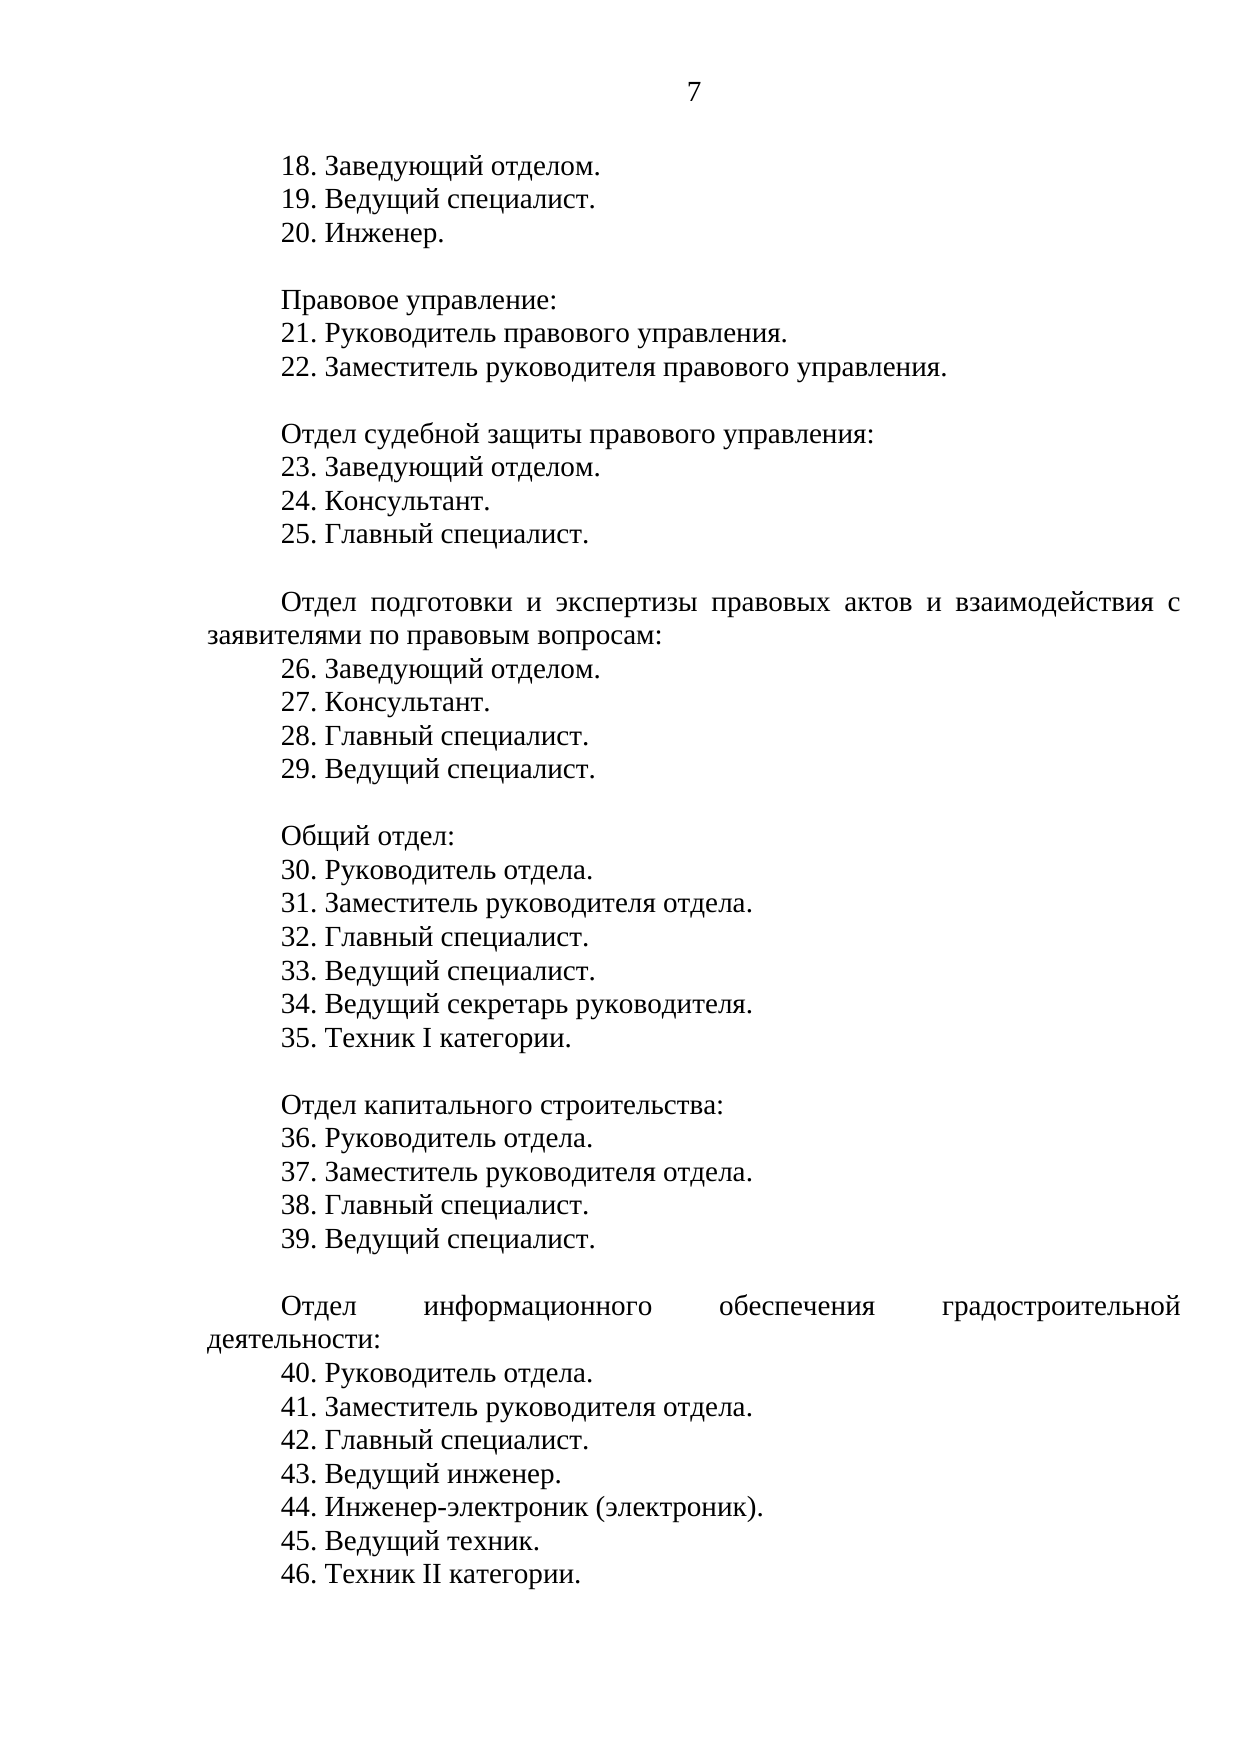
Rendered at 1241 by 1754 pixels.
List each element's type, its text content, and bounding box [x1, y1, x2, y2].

text 33. Ведущий специалист. [207, 953, 1181, 986]
text 22. Заместитель руководителя правового управления. [207, 349, 1181, 382]
text Правовое управление: [207, 282, 1181, 315]
text 40. Руководитель отдела. [207, 1355, 1181, 1389]
text 21. Руководитель правового управления. [207, 315, 1181, 349]
text 44. Инженер-электроник (электроник). [207, 1489, 1181, 1523]
text 28. Главный специалист. [207, 718, 1181, 751]
text 36. Руководитель отдела. [207, 1120, 1181, 1154]
text 38. Главный специалист. [207, 1187, 1181, 1221]
text 23. Заведующий отделом. [207, 449, 1181, 483]
text Отдел информационного обеспечения градостроительной деятельности: [207, 1288, 1181, 1355]
text 32. Главный специалист. [207, 919, 1181, 953]
text 29. Ведущий специалист. [207, 751, 1181, 785]
text 31. Заместитель руководителя отдела. [207, 886, 1181, 919]
text 46. Техник II категории. [207, 1556, 1181, 1590]
text 43. Ведущий инженер. [207, 1456, 1181, 1489]
text 27. Консультант. [207, 684, 1181, 718]
text 26. Заведующий отделом. [207, 651, 1181, 684]
text 42. Главный специалист. [207, 1422, 1181, 1456]
text 30. Руководитель отдела. [207, 852, 1181, 886]
text 35. Техник I категории. [207, 1020, 1181, 1053]
text 24. Консультант. [207, 483, 1181, 517]
text 25. Главный специалист. [207, 517, 1181, 550]
text Общий отдел: [207, 818, 1181, 852]
text 19. Ведущий специалист. [207, 181, 1181, 215]
text Отдел подготовки и экспертизы правовых актов и взаимодействия с заявителями по правовым вопросам: [207, 584, 1181, 651]
text 37. Заместитель руководителя отдела. [207, 1154, 1181, 1187]
text Отдел судебной защиты правового управления: [207, 416, 1181, 449]
text Отдел капитального строительства: [207, 1087, 1181, 1120]
text 39. Ведущий специалист. [207, 1221, 1181, 1254]
text 18. Заведующий отделом. [207, 148, 1181, 181]
text 20. Инженер. [207, 215, 1181, 248]
text 45. Ведущий техник. [207, 1523, 1181, 1556]
text 41. Заместитель руководителя отдела. [207, 1389, 1181, 1422]
text 34. Ведущий секретарь руководителя. [207, 986, 1181, 1020]
